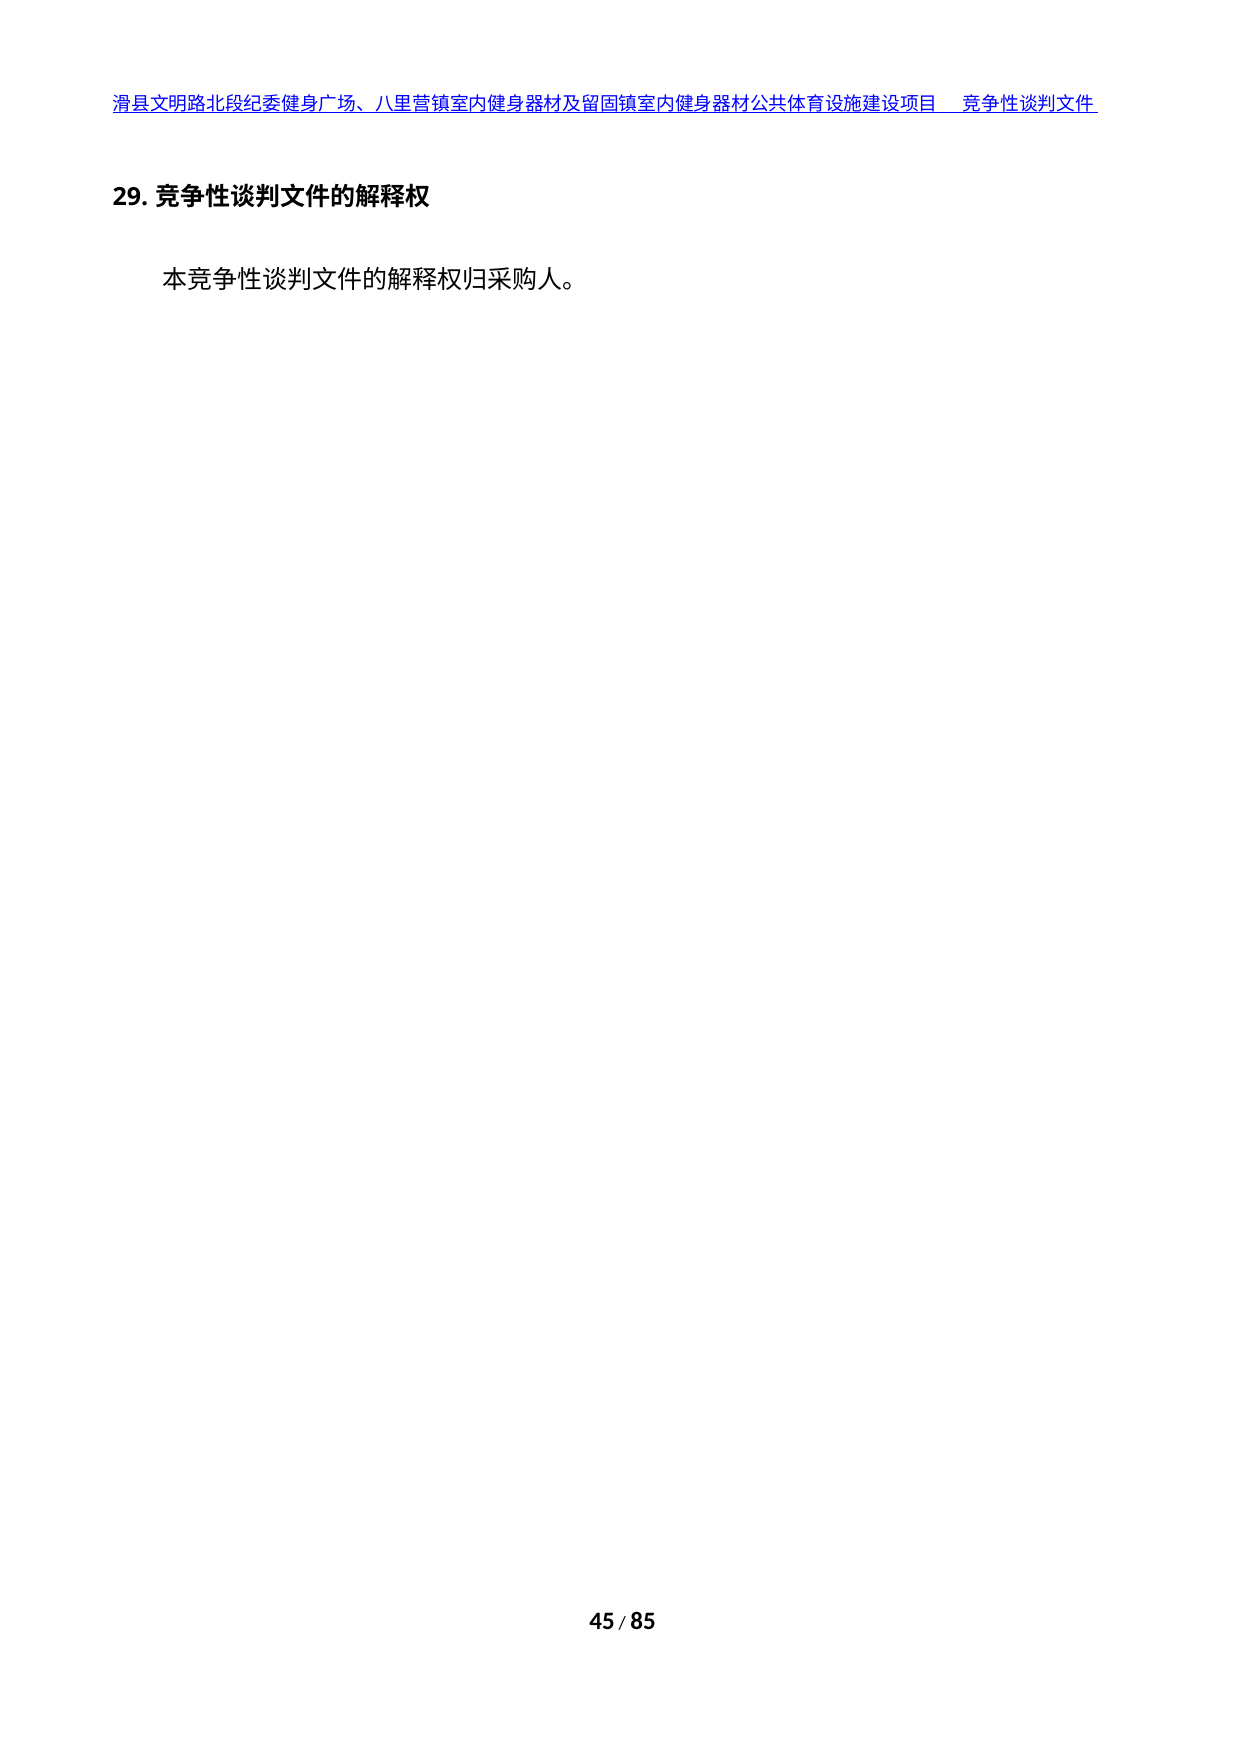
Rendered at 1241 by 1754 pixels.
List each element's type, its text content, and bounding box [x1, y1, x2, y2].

subtitle 29. 竞争性谈判文件的解释权 [112, 162, 1128, 227]
text 本竞争性谈判文件的解释权归采购人。 [112, 245, 1128, 310]
